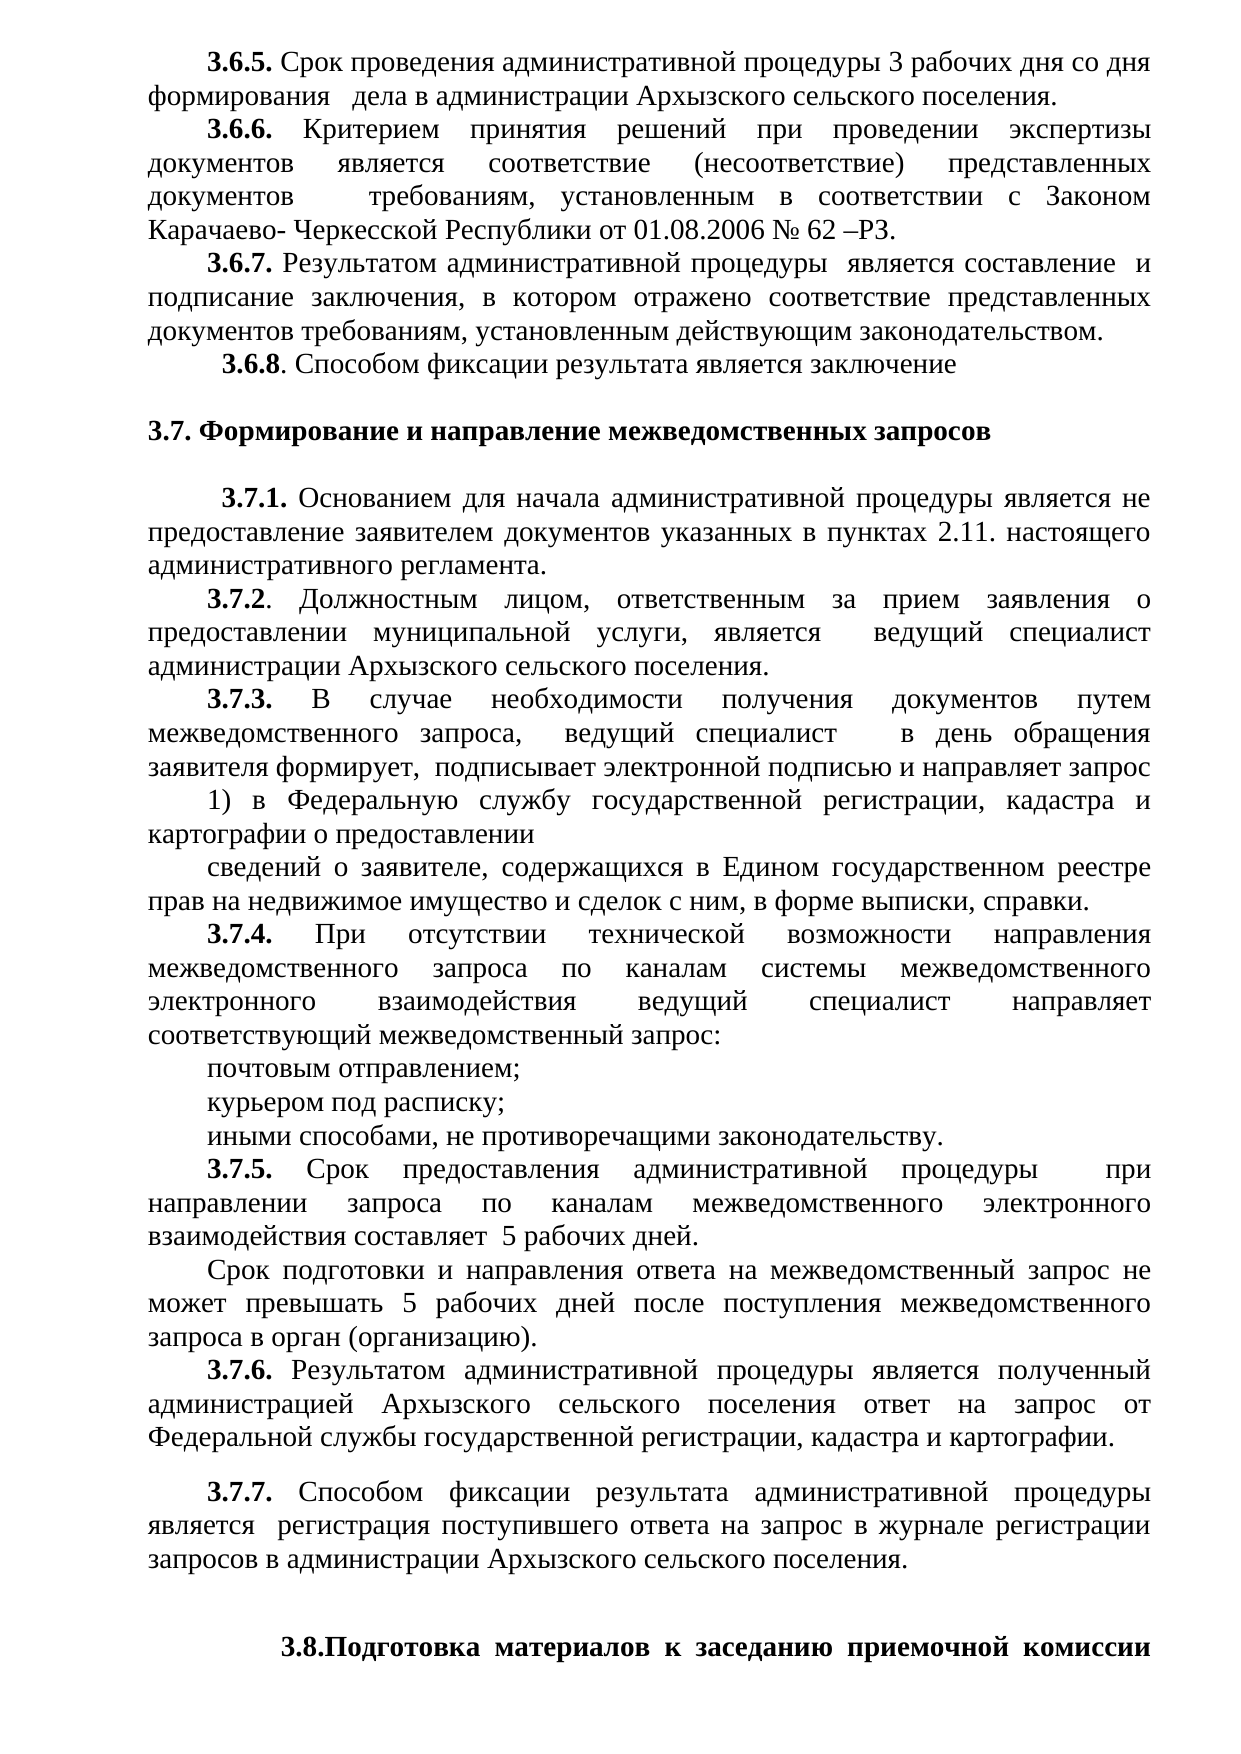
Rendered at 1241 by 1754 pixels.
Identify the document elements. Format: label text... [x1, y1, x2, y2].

text сведений о заявителе, содержащихся в Едином государственном реестре прав на недвижимое имущество и сделок с ним, в форме выписки, справки. [148, 849, 1152, 916]
text Срок подготовки и направления ответа на межведомственный запрос не может превышать 5 рабочих дней после поступления межведомственного запроса в орган (организацию). [148, 1252, 1152, 1352]
text 3.7.1. Основанием для начала административной процедуры является не предоставление заявителем документов указанных в пунктах 2.11. настоящего административного регламента. [148, 480, 1152, 581]
text 3.6.8. Способом фиксации результата является заключение [148, 346, 1152, 380]
text 3.7.7. Способом фиксации результата административной процедуры является регистрация поступившего ответа на запрос в журнале регистрации запросов в администрации Архызского сельского поселения. [148, 1474, 1152, 1574]
text 3.7.5. Срок предоставления административной процедуры при направлении запроса по каналам межведомственного электронного взаимодействия составляет 5 рабочих дней. [148, 1151, 1152, 1252]
text 3.6.6. Критерием принятия решений при проведении экспертизы документов является соответствие (несоответствие) представленных документов требованиям, установленным в соответствии с Законом Карачаево- Черкесской Республики от 01.08.2006 № 62 –РЗ. [148, 111, 1152, 246]
text 3.7.2. Должностным лицом, ответственным за прием заявления о предоставлении муниципальной услуги, является ведущий специалист администрации Архызского сельского поселения. [148, 581, 1152, 682]
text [148, 1629, 1152, 1662]
text почтовым отправлением; [148, 1051, 1152, 1084]
text курьером под расписку; [148, 1084, 1152, 1118]
text 3.6.7. Результатом административной процедуры является составление и подписание заключения, в котором отражено соответствие представленных документов требованиям, установленным действующим законодательством. [148, 246, 1152, 346]
text иными способами, не противоречащими законодательству. [148, 1118, 1152, 1151]
text 3.7.4. При отсутствии технической возможности направления межведомственного запроса по каналам системы межведомственного электронного взаимодействия ведущий специалист направляет соответствующий межведомственный запрос: [148, 916, 1152, 1051]
text 3.7.3. В случае необходимости получения документов путем межведомственного запроса, ведущий специалист в день обращения заявителя формирует, подписывает электронной подписью и направляет запрос [148, 682, 1152, 782]
text 3.7. Формирование и направление межведомственных запросов [148, 413, 1152, 447]
text 1) в Федеральную службу государственной регистрации, кадастра и картографии о предоставлении [148, 782, 1152, 849]
text 3.6.5. Срок проведения административной процедуры 3 рабочих дня со дня формирования дела в администрации Архызского сельского поселения. [148, 44, 1152, 111]
text 3.7.6. Результатом административной процедуры является полученный администрацией Архызского сельского поселения ответ на запрос от Федеральной службы государственной регистрации, кадастра и картографии. [148, 1352, 1152, 1453]
